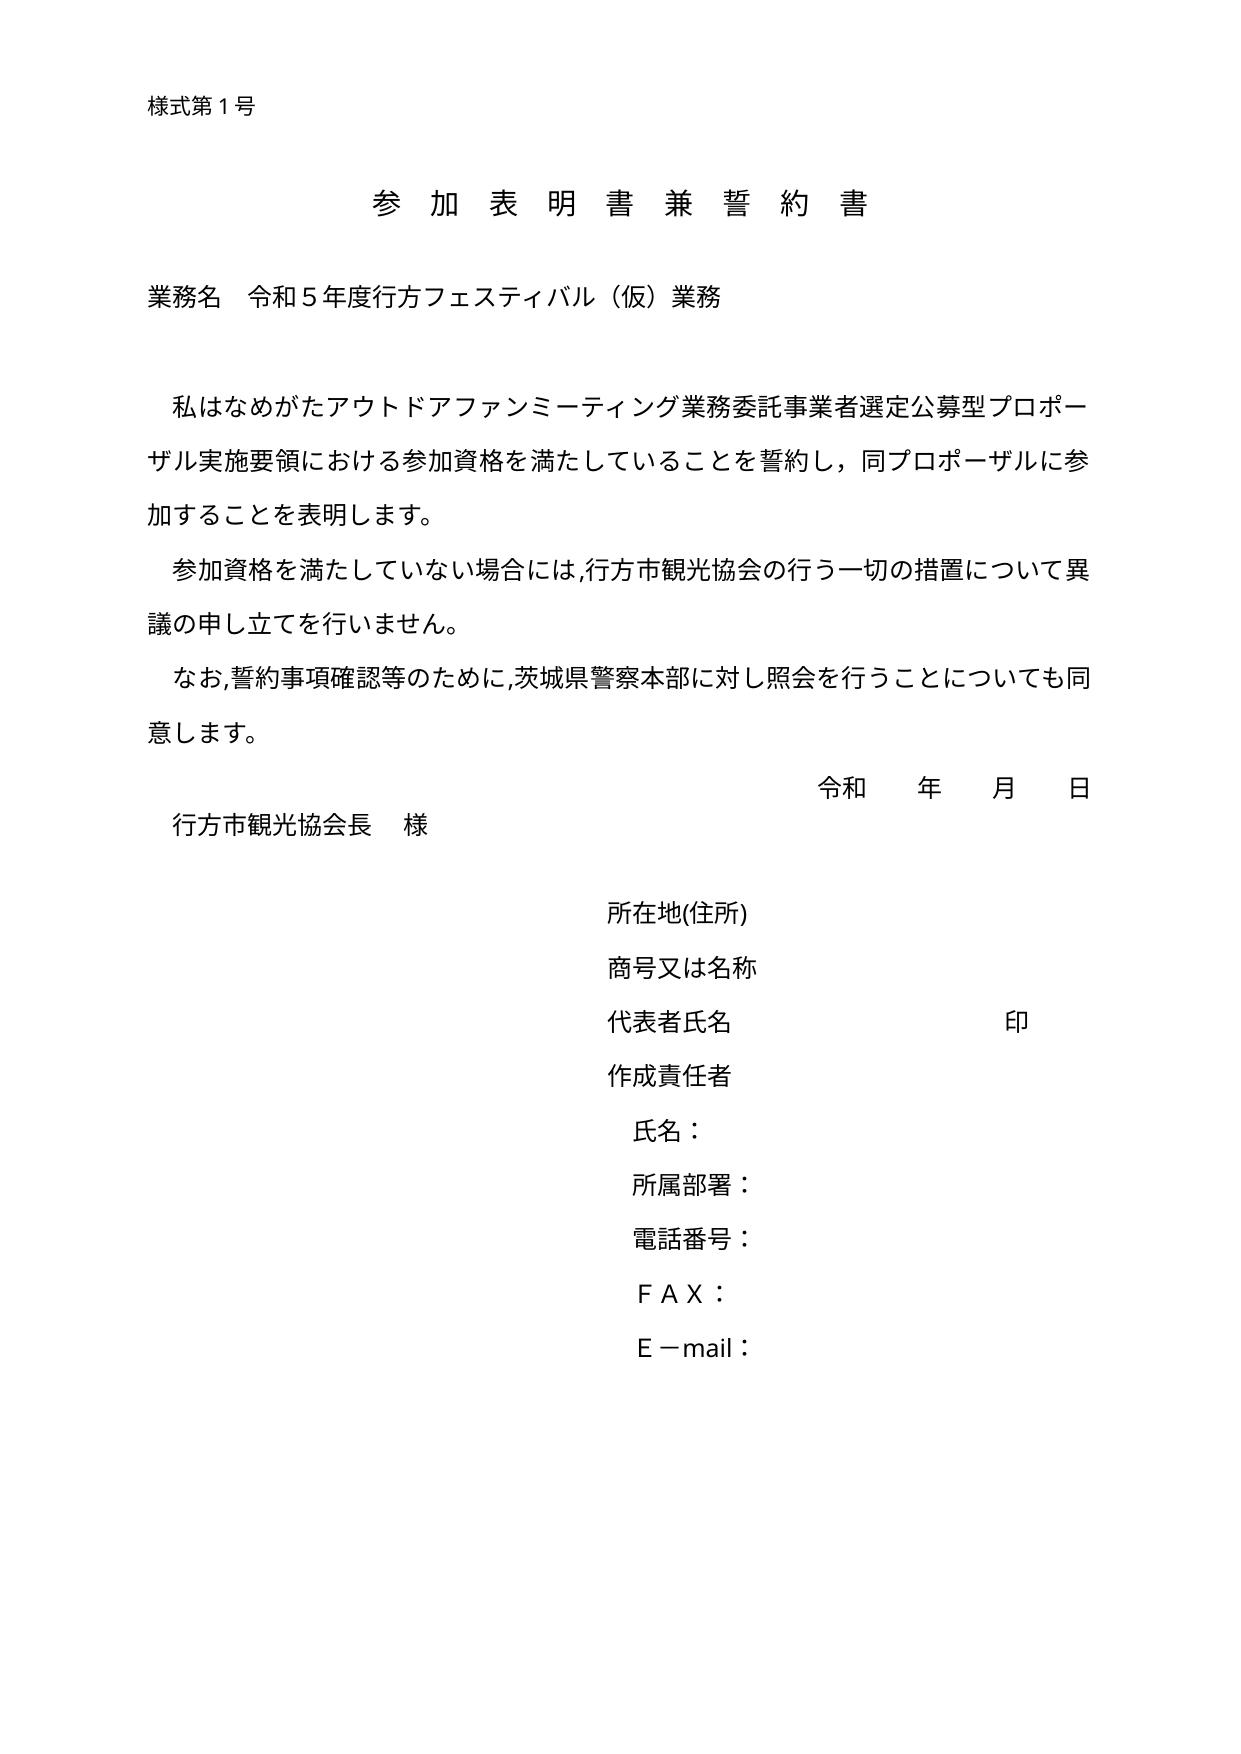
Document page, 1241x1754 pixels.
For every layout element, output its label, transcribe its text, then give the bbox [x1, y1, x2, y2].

text 私はなめがたアウトドアファンミーティング業務委託事業者選定公募型プロポーザル実施要領における参加資格を満たしていることを誓約し，同プロポーザルに参加することを表明します。 [148, 387, 1092, 532]
text 業務名 令和５年度行方フェスティバル（仮）業務 [148, 277, 1092, 314]
text 氏名： [607, 1111, 1092, 1147]
text 所属部署： [607, 1166, 1092, 1202]
text 令和 年 月 日 [148, 768, 1092, 805]
text 参加資格を満たしていない場合には,行方市観光協会の行う一切の措置について異議の申し立てを行いません。 [148, 550, 1092, 641]
text 電話番号： [607, 1220, 1092, 1256]
text 所在地(住所) [607, 894, 1092, 930]
text 作成責任者 [607, 1057, 1092, 1093]
text 商号又は名称 [607, 948, 1092, 984]
text 参 加 表 明 書 兼 誓 約 書 [148, 164, 1092, 239]
text なお,誓約事項確認等のために,茨城県警察本部に対し照会を行うことについても同意します。 [148, 659, 1092, 749]
text ＦＡＸ： [607, 1274, 1092, 1311]
text Ｅ－mail： [607, 1329, 1092, 1365]
text 代表者氏名 印 [607, 1002, 1092, 1039]
text 行方市観光協会長 様 [148, 805, 1092, 843]
